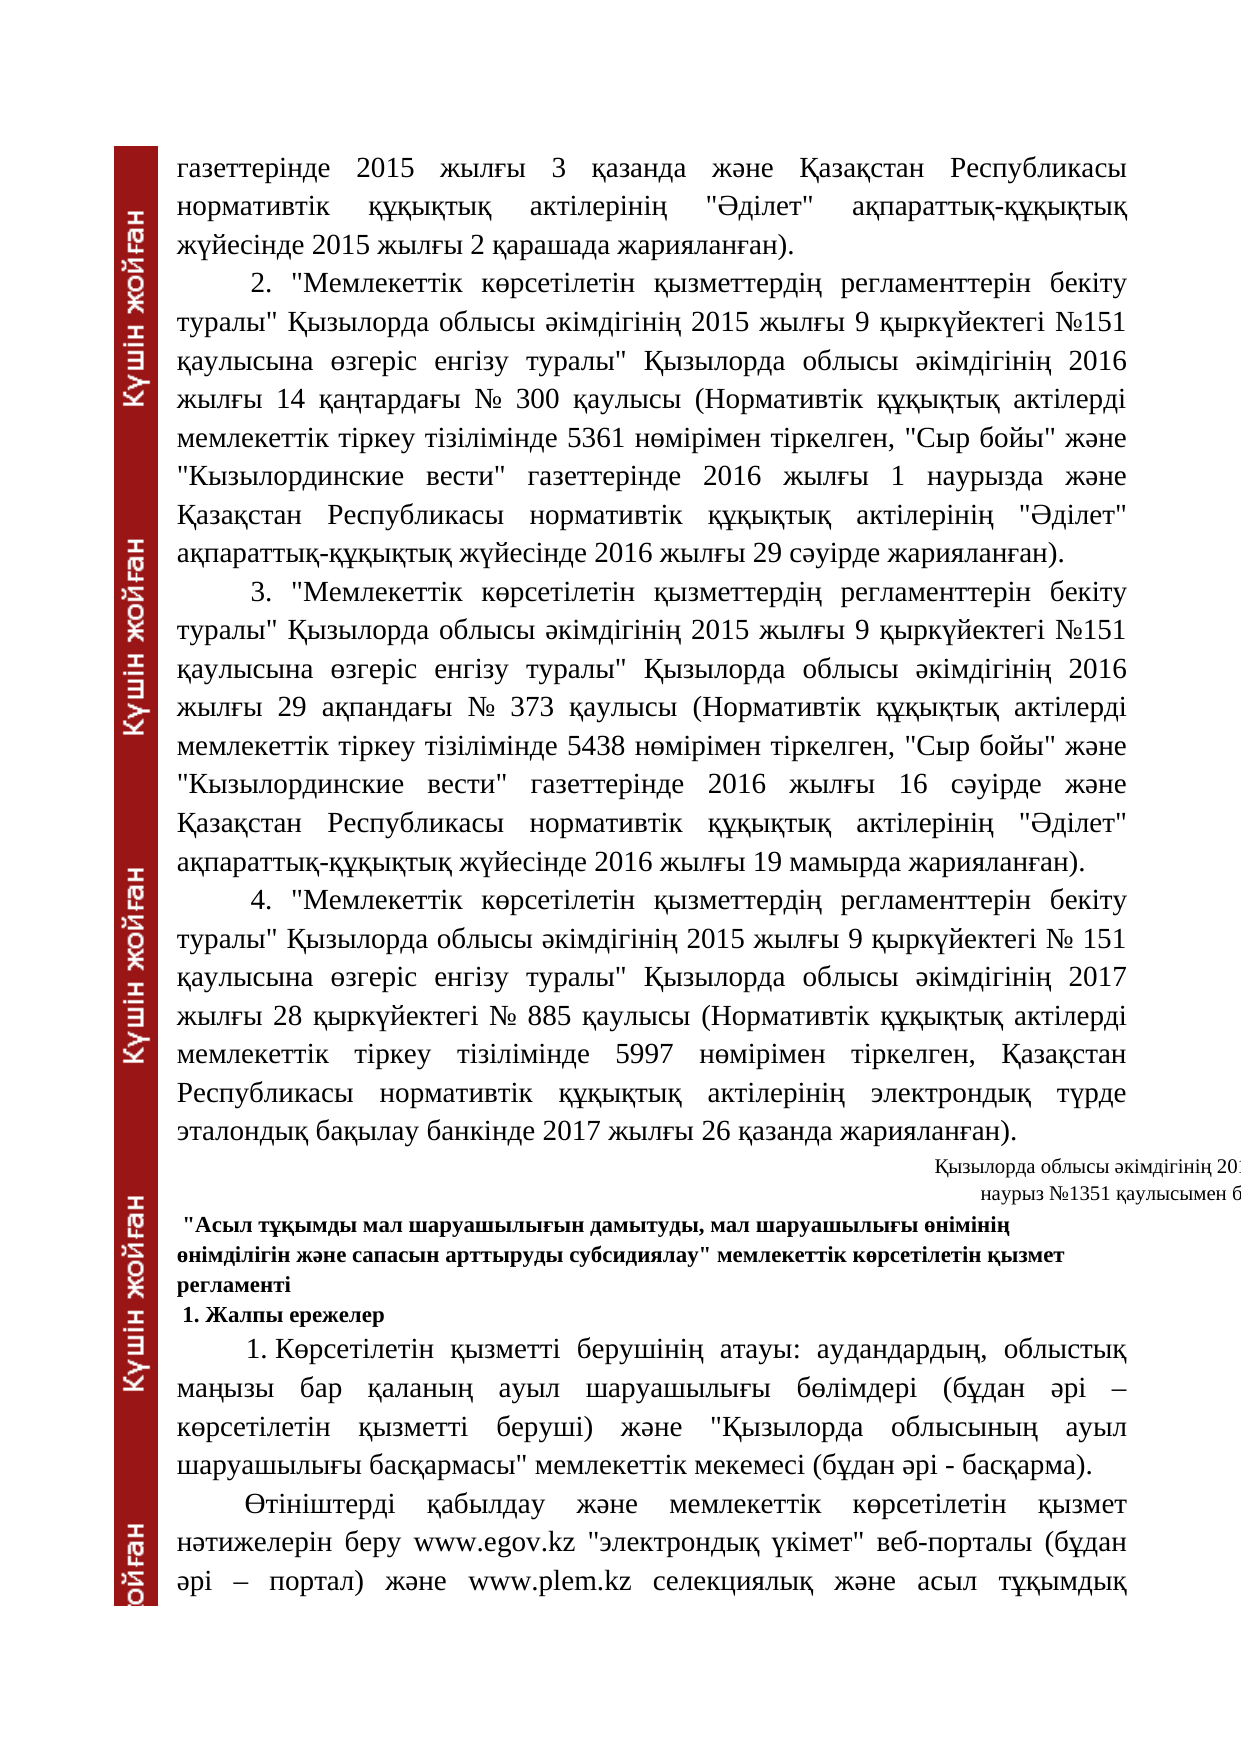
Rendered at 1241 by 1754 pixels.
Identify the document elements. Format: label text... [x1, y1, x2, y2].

text 4. "Мемлекеттік көрсетілетін қызметтердің регламенттерін бекіту туралы" Қызылорда облысы әкімдігінің 2015 жылғы 9 қыркүйектегі № 151 қаулысына өзгеріс енгізу туралы" Қызылорда облысы әкімдігінің 2017 жылғы 28 қыркүйектегі № 885 қаулысы (Нормативтік құқықтық актілерді мемлекеттік тіркеу тізілімінде 5997 нөмірімен тіркелген, Қазақстан Республикасы нормативтік құқықтық актілерінің электрондық түрде эталондық бақылау банкінде 2017 жылғы 26 қазанда жарияланған). [112, 882, 1128, 1147]
text 1. Көрсетілетін қызметті берушінің атауы: аудандардың, облыстық маңызы бар қаланың ауыл шаруашылығы бөлімдері (бұдан әрі – көрсетілетін қызметті беруші) және "Қызылорда облысының ауыл шаруашылығы басқармасы" мемлекеттік мекемесі (бұдан әрі - басқарма). [112, 1332, 1128, 1481]
table_header [101, 1152, 912, 1211]
picture [114, 1297, 158, 1301]
picture [114, 146, 158, 150]
text 3. "Мемлекеттік көрсетілетін қызметтердің регламенттерін бекіту туралы" Қызылорда облысы әкімдігінің 2015 жылғы 9 қыркүйектегі №151 қаулысына өзгеріс енгізу туралы" Қызылорда облысы әкімдігінің 2016 жылғы 29 ақпандағы № 373 қаулысы (Нормативтік құқықтық актілерді мемлекеттік тіркеу тізілімінде 5438 нөмірімен тіркелген, "Сыр бойы" және "Кызылординские вести" газеттерінде 2016 жылғы 16 сәуірде және Қазақстан Республикасы нормативтік құқықтық актілерінің "Әділет" ақпараттық-құқықтық жүйесінде 2016 жылғы 19 мамырда жарияланған). [112, 574, 1128, 877]
picture [114, 1596, 158, 1606]
picture [114, 1328, 158, 1332]
text 1. Жалпы ережелер [112, 1301, 1128, 1328]
text "Асыл тұқымды мал шаруашылығын дамытуды, мал шаруашылығы өнімінің өнімділігін және сапасын арттыруды субсидиялау" мемлекеттік көрсетілетін қызмет регламенті [112, 1211, 1128, 1297]
picture [114, 877, 158, 882]
picture [114, 1481, 158, 1486]
picture [114, 1147, 158, 1152]
text 2. "Мемлекеттік көрсетілетін қызметтердің регламенттерін бекіту туралы" Қызылорда облысы әкімдігінің 2015 жылғы 9 қыркүйектегі №151 қаулысына өзгеріс енгізу туралы" Қызылорда облысы әкімдігінің 2016 жылғы 14 қаңтардағы № 300 қаулысы (Нормативтік құқықтық актілерді мемлекеттік тіркеу тізілімінде 5361 нөмірімен тіркелген, "Сыр бойы" және "Кызылординские вести" газеттерінде 2016 жылғы 1 наурызда және Қазақстан Республикасы нормативтік құқықтық актілерінің "Әділет" ақпараттық-құқықтық жүйесінде 2016 жылғы 29 сәуірде жарияланған). [112, 266, 1128, 569]
table_header Қызылорда облысы әкімдігінің 2019 жылғы "18" наурыз №1351 қаулысымен бекітілген [912, 1152, 1240, 1211]
picture [114, 569, 158, 574]
picture [114, 261, 158, 266]
